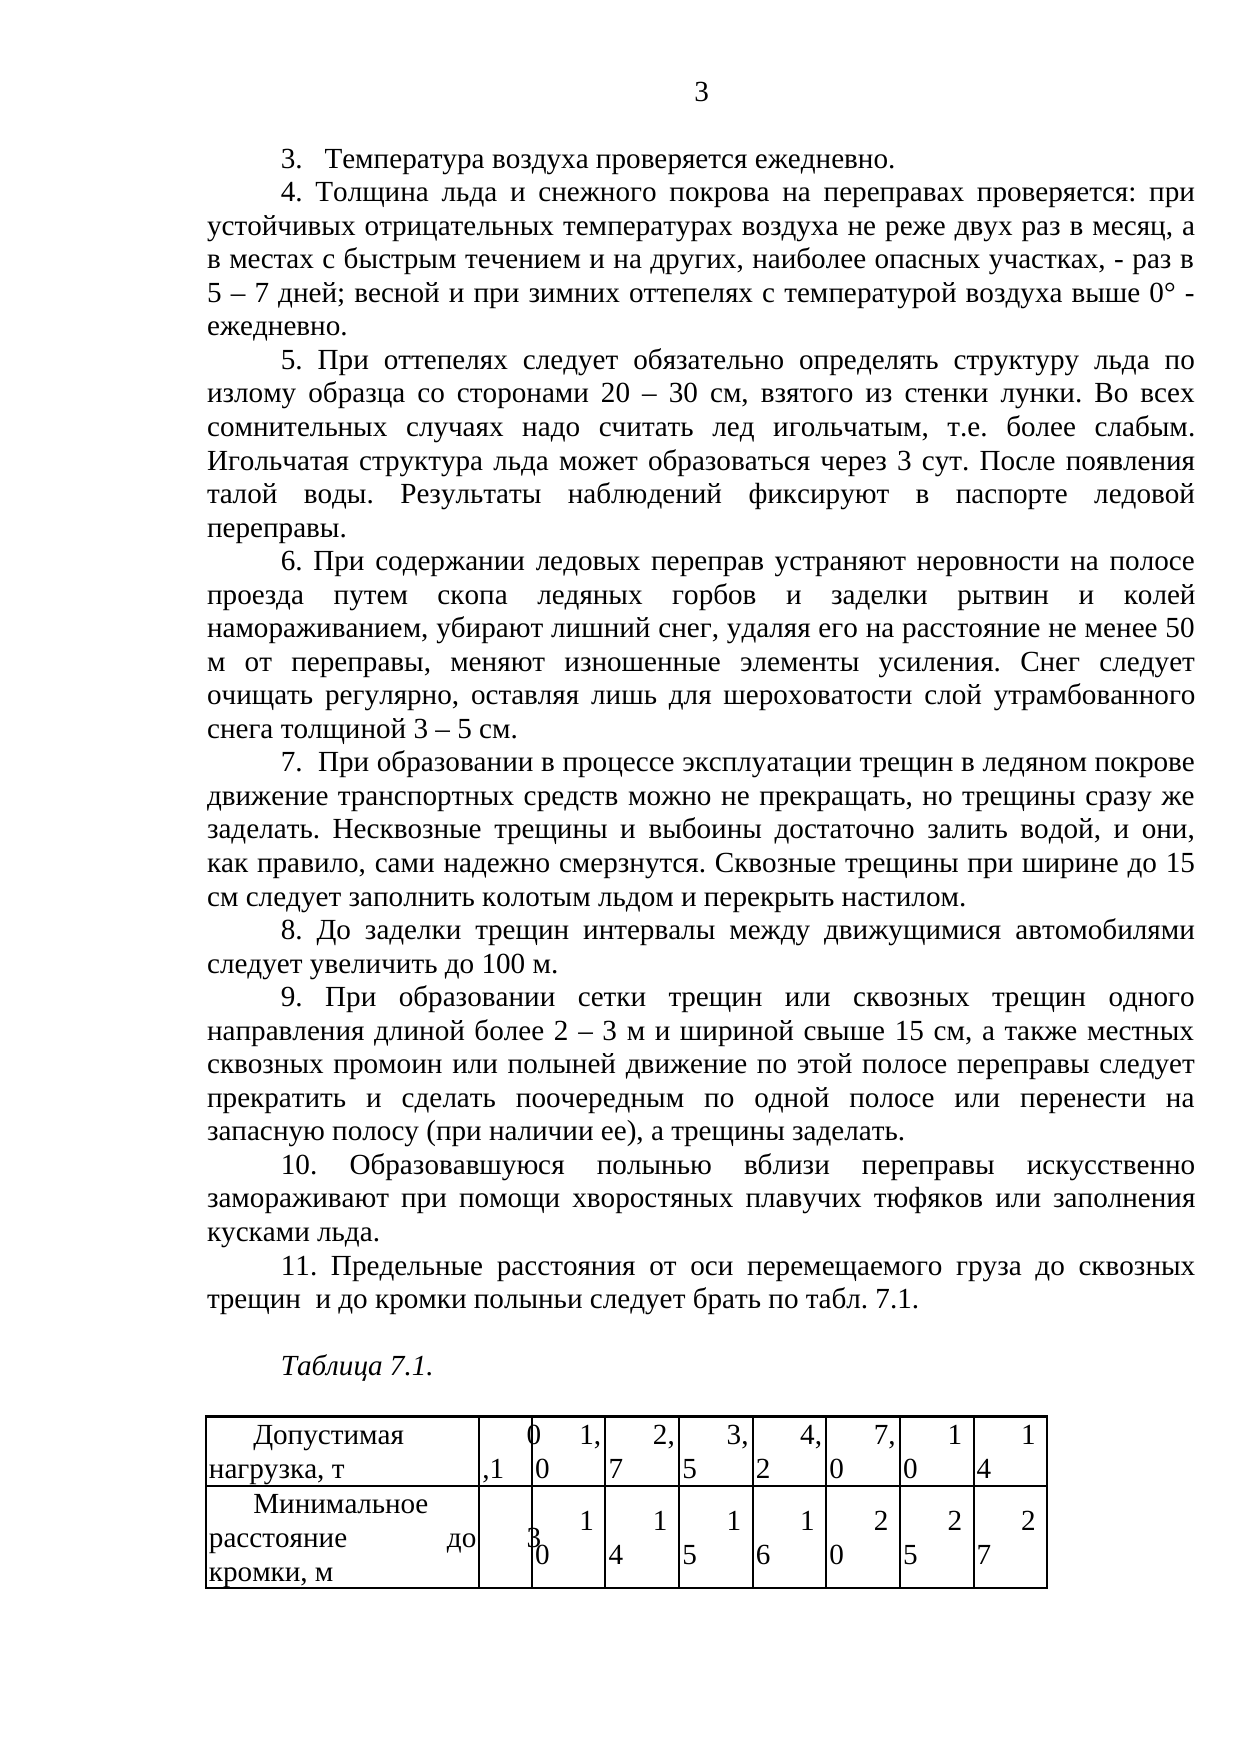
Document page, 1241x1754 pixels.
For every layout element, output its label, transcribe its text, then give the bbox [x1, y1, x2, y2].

text 8. До заделки трещин интервалы между движущимися автомобилями следует увеличить до 100 м. [207, 912, 1196, 979]
table_cell 14 [606, 1487, 678, 1587]
text 11. Предельные расстояния от оси перемещаемого груза до сквозных трещин и до кромки полыньи следует брать по табл. 7.1. [207, 1248, 1196, 1315]
text 3. Температура воздуха проверяется ежедневно. [207, 141, 1196, 174]
text 7. При образовании в процессе эксплуатации трещин в ледяном покрове движение транспортных средств можно не прекращать, но трещины сразу же заделать. Несквозные трещины и выбоины достаточно залить водой, и они, как правило, сами надежно смерзнутся. Сквозные трещины при ширине до 15 см следует заполнить колотым льдом и перекрыть настилом. [207, 744, 1196, 912]
table_header 14 [975, 1418, 1046, 1484]
text 10. Образовавшуюся полынью вблизи переправы искусственно замораживают при помощи хворостяных плавучих тюфяков или заполнения кусками льда. [207, 1147, 1196, 1248]
text 5. При оттепелях следует обязательно определять структуру льда по излому образца со сторонами 20 – 30 см, взятого из стенки лунки. Во всех сомнительных случаях надо считать лед игольчатым, т.е. более слабым. Игольчатая структура льда может образоваться через 3 сут. После появления талой воды. Результаты наблюдений фиксируют в паспорте ледовой переправы. [207, 342, 1196, 543]
table_cell 27 [975, 1487, 1046, 1587]
table_cell 16 [754, 1487, 825, 1587]
table_header 2,7 [606, 1418, 678, 1484]
table_header 3,5 [680, 1418, 752, 1484]
table_cell 10 [533, 1487, 604, 1587]
text Таблица 7.1. [207, 1348, 1196, 1382]
table_cell 20 [827, 1487, 899, 1587]
table_header 10 [901, 1418, 973, 1484]
text 9. При образовании сетки трещин или сквозных трещин одного направления длиной более 2 – 3 м и шириной свыше 15 см, а также местных сквозных промоин или полыней движение по этой полосе переправы следует прекратить и сделать поочередным по одной полосе или перенести на запасную полосу (при наличии ее), а трещины заделать. [207, 979, 1196, 1147]
text 4. Толщина льда и снежного покрова на переправах проверяется: при устойчивых отрицательных температурах воздуха не реже двух раз в месяц, а в местах с быстрым течением и на других, наиболее опасных участках, - раз в 5 – 7 дней; весной и при зимних оттепелях с температурой воздуха выше 0° - ежедневно. [207, 174, 1196, 342]
table_header 7,0 [827, 1418, 899, 1484]
table_header 0,1 [480, 1418, 531, 1484]
table_cell Минимальное расстояние до кромки, м [207, 1487, 478, 1587]
table_cell 25 [901, 1487, 973, 1587]
table_header Допустимая нагрузка, т [207, 1418, 478, 1484]
text 6. При содержании ледовых переправ устраняют неровности на полосе проезда путем скопа ледяных горбов и заделки рытвин и колей намораживанием, убирают лишний снег, удаляя его на расстояние не менее 50 м от переправы, меняют изношенные элементы усиления. Снег следует очищать регулярно, оставляя лишь для шероховатости слой утрамбованного снега толщиной 3 – 5 см. [207, 543, 1196, 744]
table_cell 3 [480, 1487, 531, 1587]
table_header 4,2 [754, 1418, 825, 1484]
table_header 1,0 [533, 1418, 604, 1484]
table_cell 15 [680, 1487, 752, 1587]
